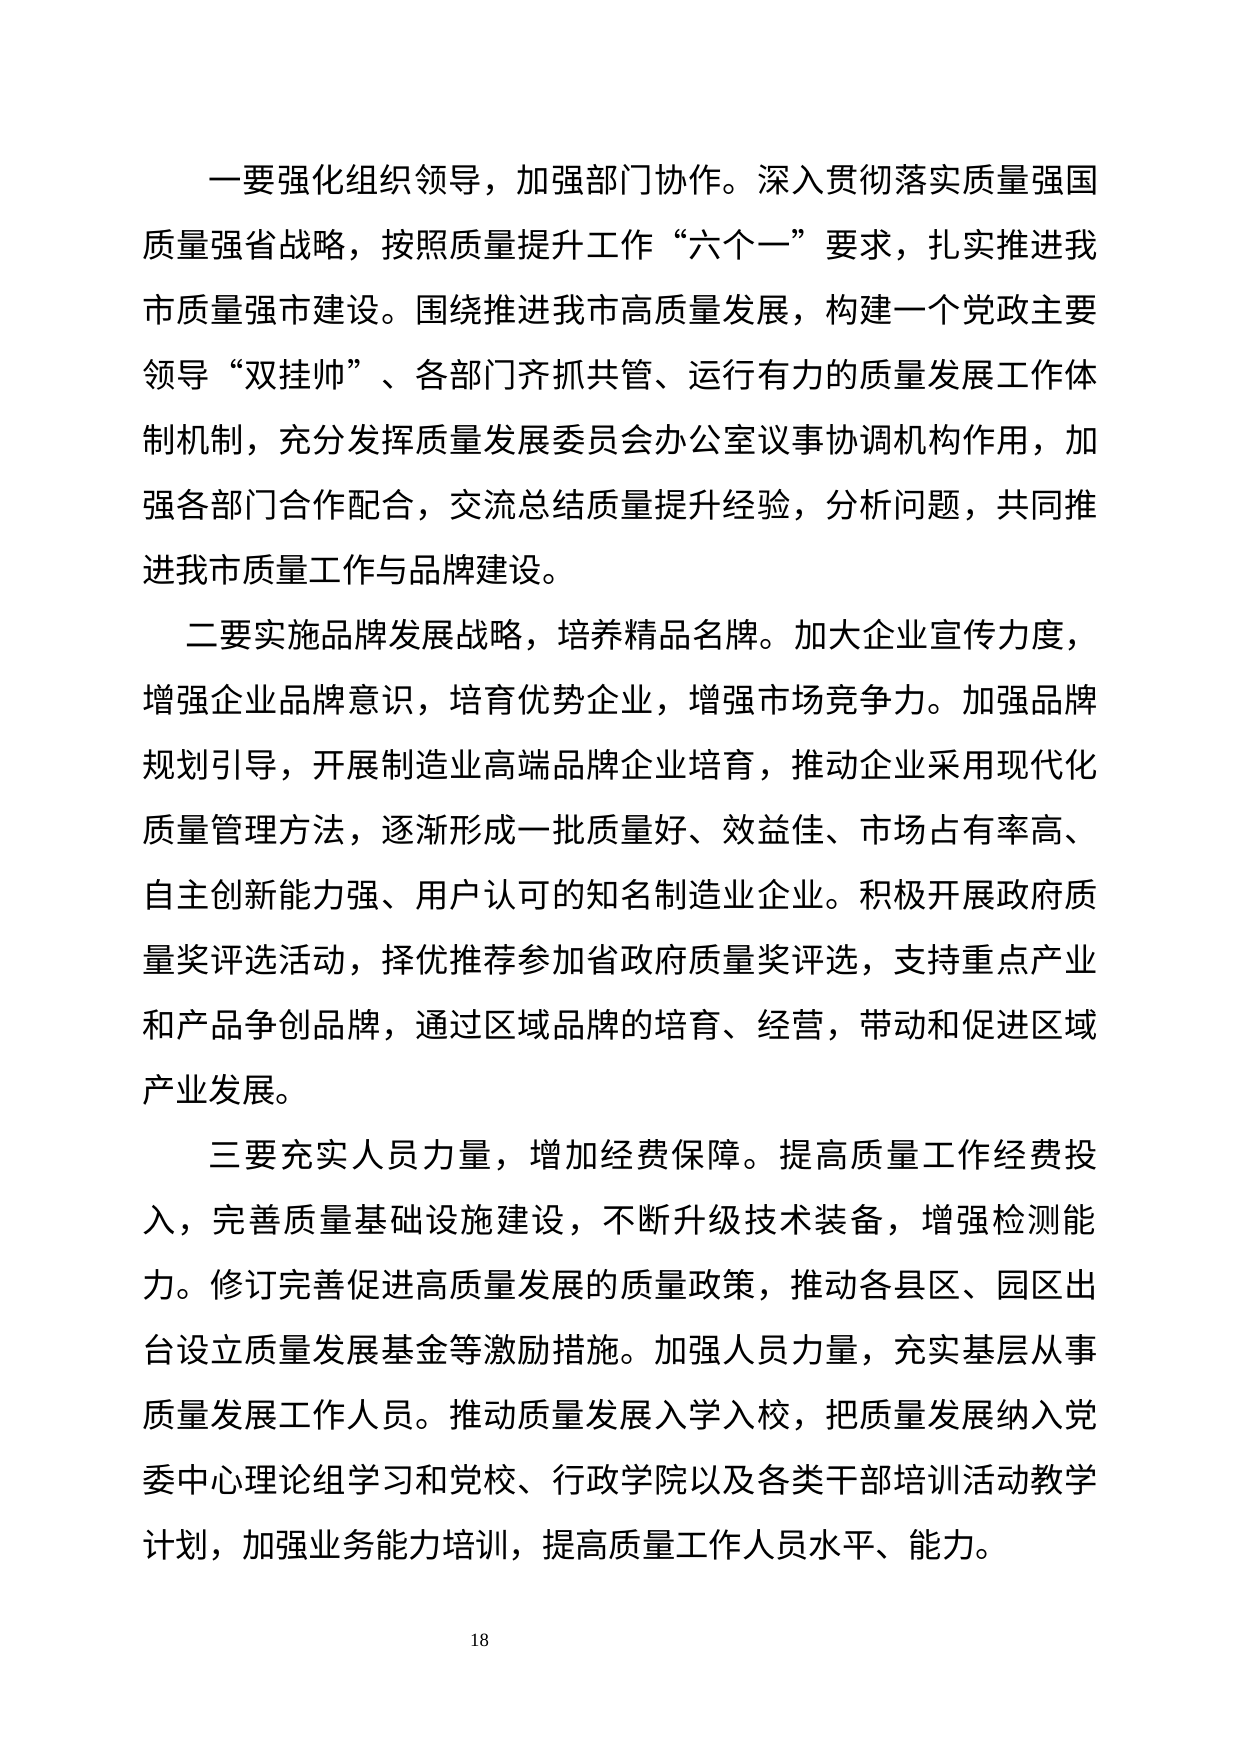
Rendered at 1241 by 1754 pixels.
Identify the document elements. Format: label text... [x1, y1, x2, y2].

text 一要强化组织领导，加强部门协作。深入贯彻落实质量强国质量强省战略，按照质量提升工作“六个一”要求，扎实推进我市质量强市建设。围绕推进我市高质量发展，构建一个党政主要领导“双挂帅”、各部门齐抓共管、运行有力的质量发展工作体制机制，充分发挥质量发展委员会办公室议事协调机构作用，加强各部门合作配合，交流总结质量提升经验，分析问题，共同推进我市质量工作与品牌建设。 [142, 146, 1098, 601]
text 二要实施品牌发展战略，培养精品名牌。加大企业宣传力度，增强企业品牌意识，培育优势企业，增强市场竞争力。加强品牌规划引导，开展制造业高端品牌企业培育，推动企业采用现代化质量管理方法，逐渐形成一批质量好、效益佳、市场占有率高、自主创新能力强、用户认可的知名制造业企业。积极开展政府质量奖评选活动，择优推荐参加省政府质量奖评选，支持重点产业和产品争创品牌，通过区域品牌的培育、经营，带动和促进区域产业发展。 [142, 601, 1098, 1121]
text 三要充实人员力量，增加经费保障。提高质量工作经费投入，完善质量基础设施建设，不断升级技术装备，增强检测能力。修订完善促进高质量发展的质量政策，推动各县区、园区出台设立质量发展基金等激励措施。加强人员力量，充实基层从事质量发展工作人员。推动质量发展入学入校，把质量发展纳入党委中心理论组学习和党校、行政学院以及各类干部培训活动教学计划，加强业务能力培训，提高质量工作人员水平、能力。 [142, 1121, 1098, 1576]
